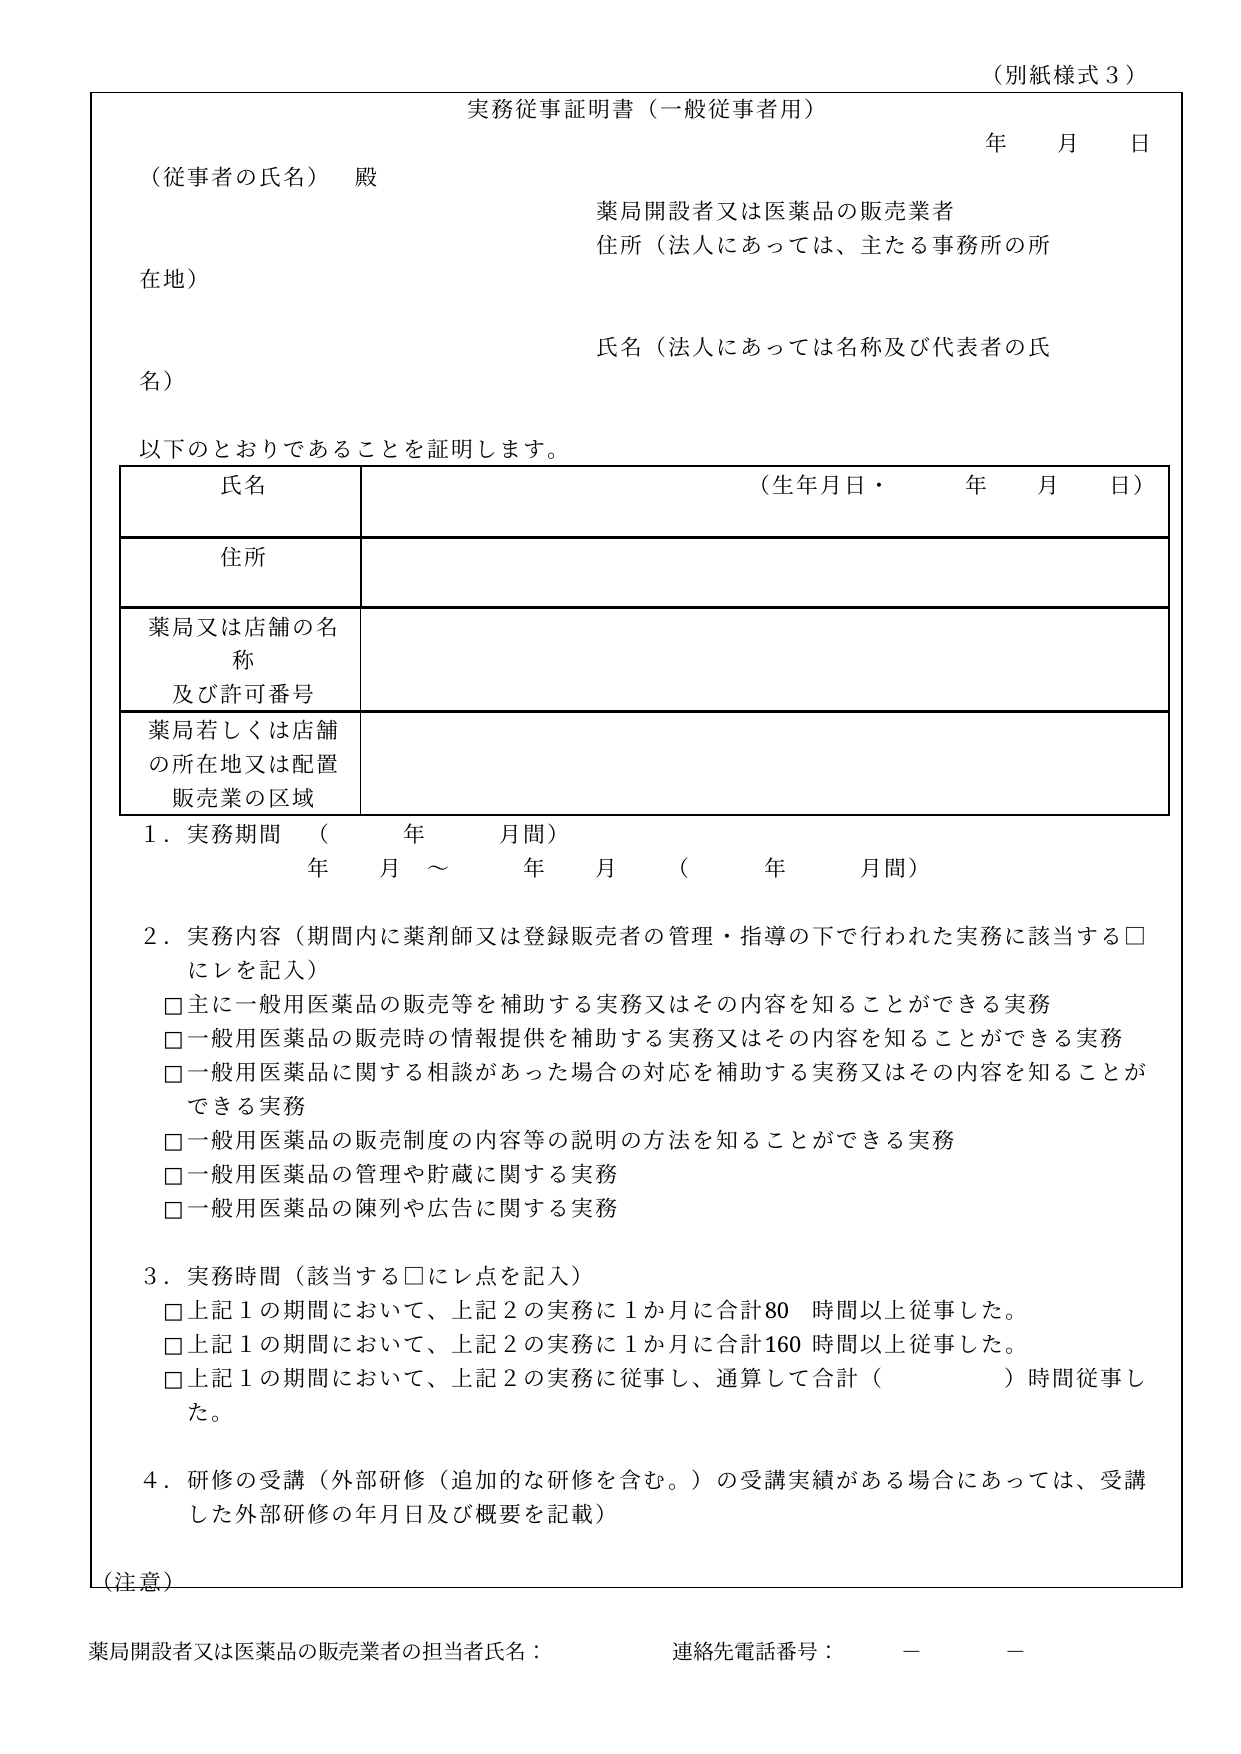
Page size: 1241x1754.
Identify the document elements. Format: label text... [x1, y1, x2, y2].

table_cell （生年月日・ 年 月 日） [362, 467, 1168, 536]
table_cell [361, 713, 1168, 814]
table_cell 薬局又は店舗の名称 及び許可番号 [121, 609, 360, 710]
table_cell 住所 [121, 539, 360, 606]
table_cell [361, 609, 1168, 710]
table_header 実務従事証明書（一般従事者用） 年 月 日 （従事者の氏名） 殿 薬局開設者又は医薬品の販売業者 住所（法人にあっては、主たる事務所の所在地） 氏名（法人にあっては名称及び代表者の氏名） 以下のとおりであることを証明します。 [120, 93, 1169, 465]
table_cell １．実務期間 （ 年 月間） 年 月 ～ 年 月 （ 年 月間） ２．実務内容（期間内に薬剤師又は登録販売者の管理・指導の下で行われた実務に該当する□にレを記入） □主に一般用医薬品の販売等を補助する実務又はその内容を知ることができる実務 □一般用医薬品の販売時の情報提供を補助する実務又はその内容を知ることができる実務 □一般用医薬品に関する相談があった場合の対応を補助する実務又はその内容を知ることができる実務 □一般用医薬品の販売制度の内容等の説明の方法を知ることができる実務 □一般用医薬品の管理や貯蔵に関する実務 □一般用医薬品の陳列や広告に関する実務 ３．実務時間（該当する□にレ点を記入） □上記１の期間において、上記２の実務に１か月に合計80時間以上従事した。 □上記１の期間において、上記２の実務に１か月に合計160時間以上従事した。 □上記１の期間において、上記２の実務に従事し、通算して合計（ ）時間従事した。 ４．研修の受講（外部研修（追加的な研修を含む。）の受講実績がある場合にあっては、受講した外部研修の年月日及び概要を記載） [120, 816, 1169, 1563]
text （別紙様式３） [91, 57, 1149, 91]
table_cell [362, 539, 1168, 606]
table_cell 薬局若しくは店舗 の所在地又は配置 販売業の区域 [121, 713, 360, 814]
table_cell 氏名 [121, 467, 360, 536]
text （注意） [92, 1563, 1149, 1587]
